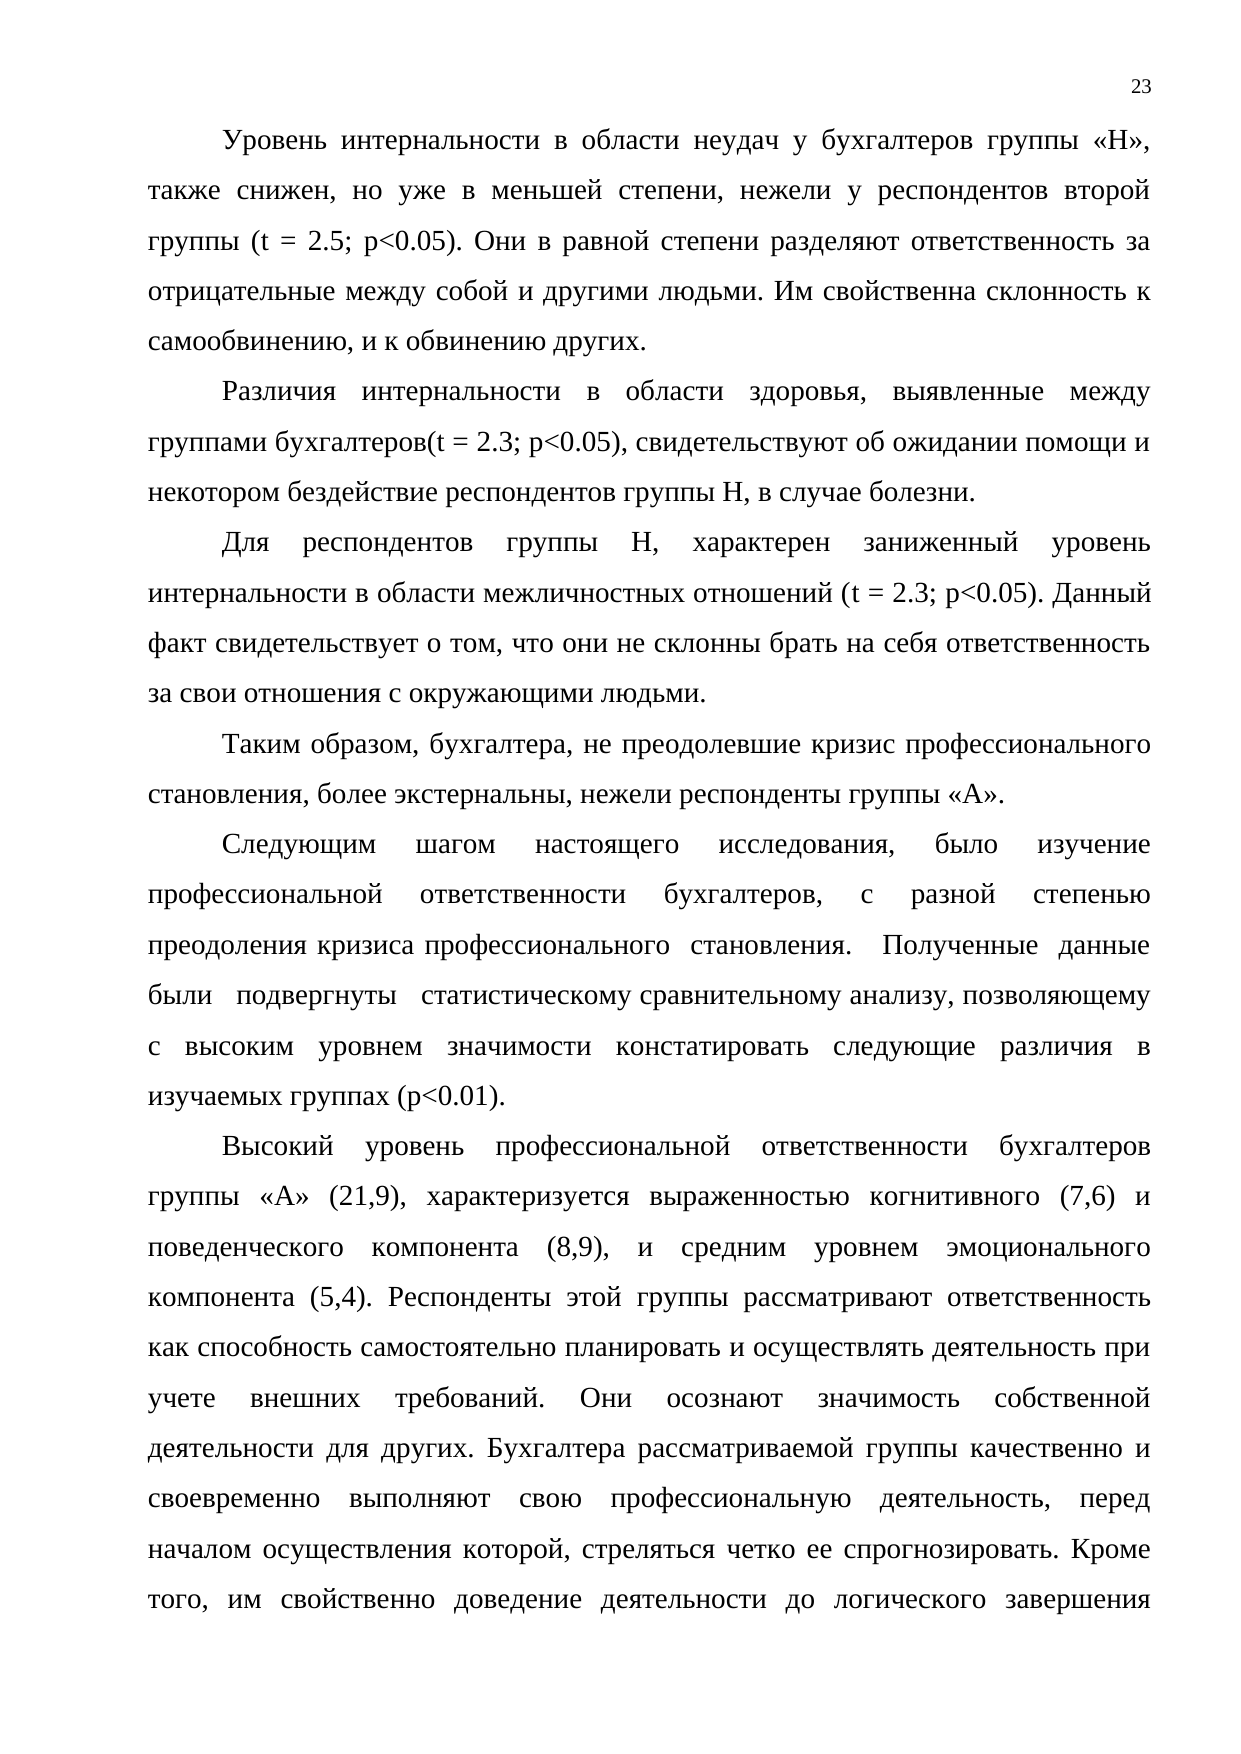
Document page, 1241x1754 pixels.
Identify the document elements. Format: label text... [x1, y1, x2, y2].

text Для респондентов группы Н, характерен заниженный уровень интернальности в области межличностных отношений (t = 2.3; p<0.05). Данный факт свидетельствует о том, что они не склонны брать на себя ответственность за свои отношения с окружающими людьми. [148, 524, 1152, 709]
text Различия интернальности в области здоровья, выявленные между группами бухгалтеров(t = 2.3; p<0.05), свидетельствуют об ожидании помощи и некотором бездействие респондентов группы Н, в случае болезни. [148, 373, 1152, 508]
text Таким образом, бухгалтера, не преодолевшие кризис профессионального становления, более экстернальны, нежели респонденты группы «А». [148, 726, 1152, 809]
text Уровень интернальности в области неудач у бухгалтеров группы «Н», также снижен, но уже в меньшей степени, нежели у респондентов второй группы (t = 2.5; p<0.05). Они в равной степени разделяют ответственность за отрицательные между собой и другими людьми. Им свойственна склонность к самообвинению, и к обвинению других. [148, 122, 1152, 357]
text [148, 1128, 1152, 1614]
text Следующим шагом настоящего исследования, было изучение профессиональной ответственности бухгалтеров, с разной степенью преодоления кризиса профессионального становления. Полученные данные были подвергнуты статистическому сравнительному анализу, позволяющему с высоким уровнем значимости констатировать следующие различия в изучаемых группах (p<0.01). [148, 826, 1152, 1111]
